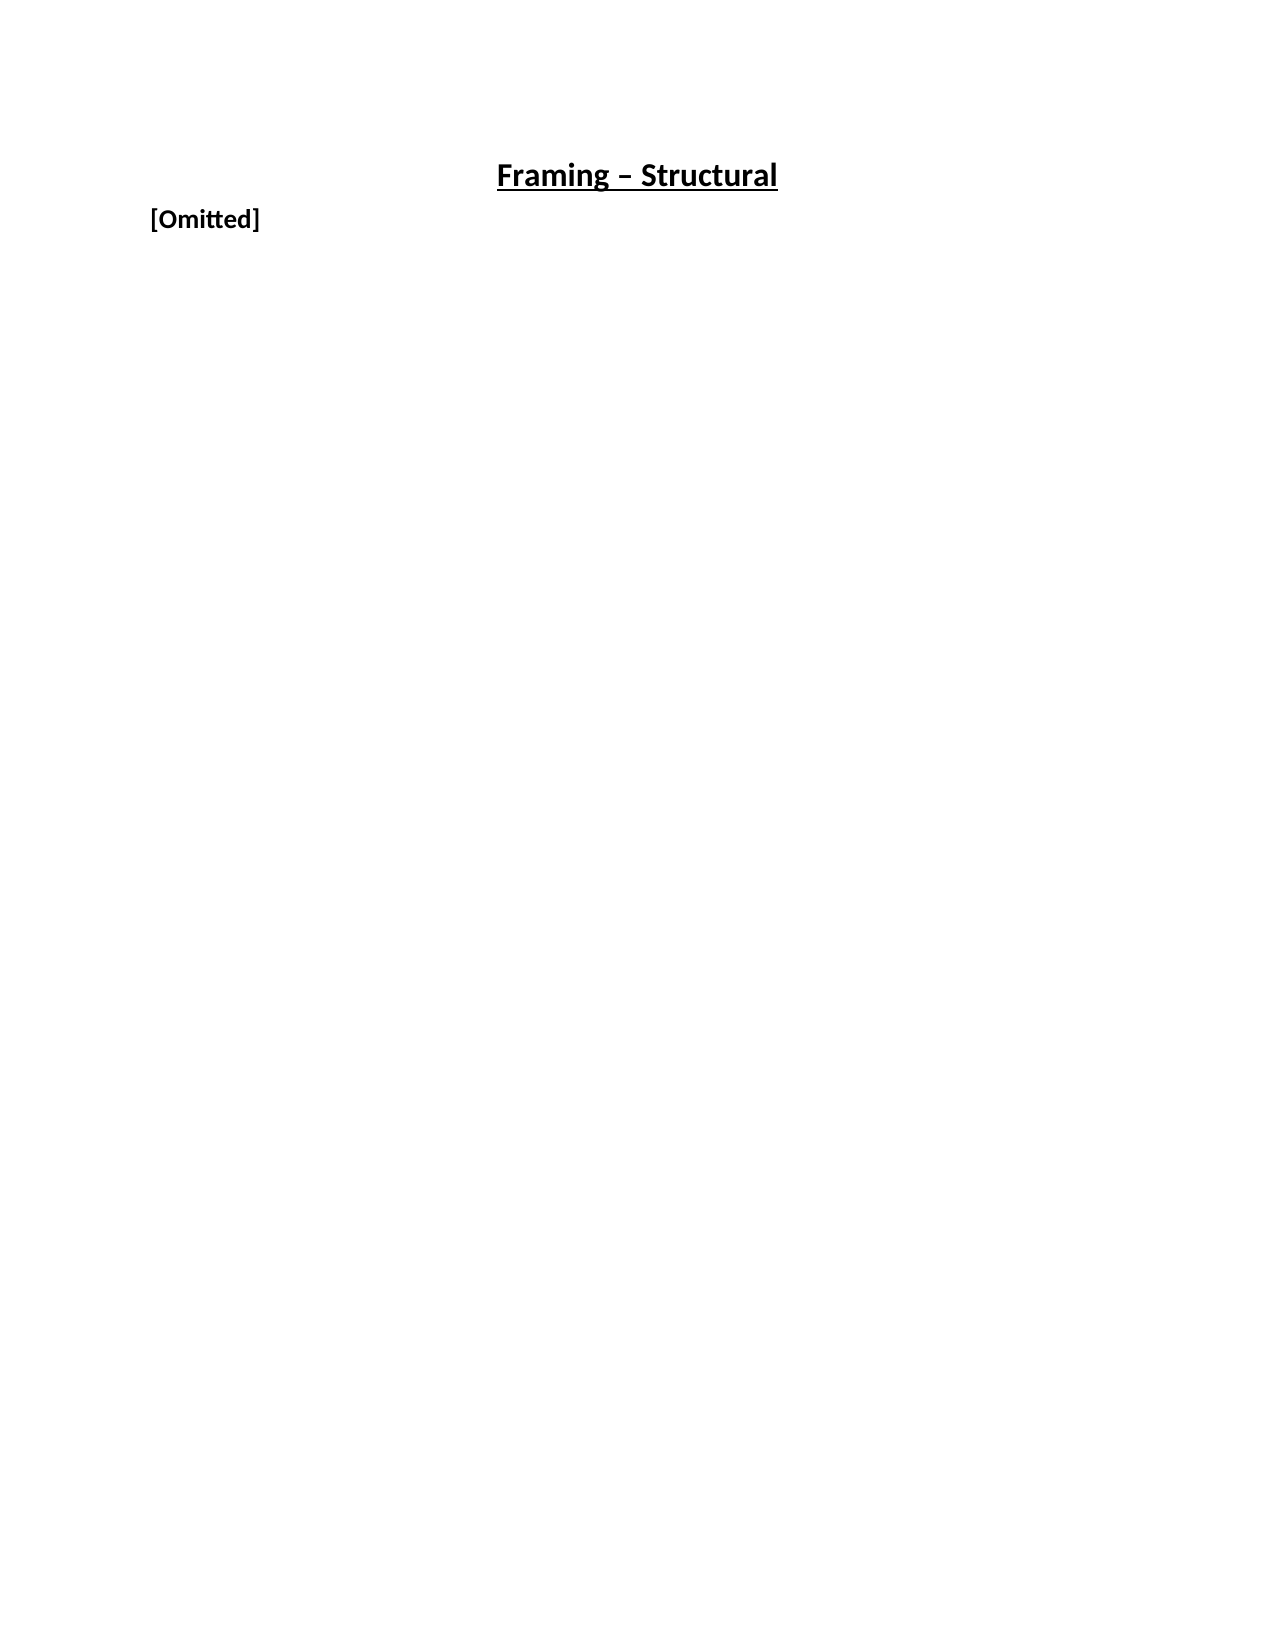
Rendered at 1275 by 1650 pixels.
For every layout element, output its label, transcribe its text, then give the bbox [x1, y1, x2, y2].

subtitle [Omitted] [150, 202, 1125, 235]
subtitle Framing – Structural [150, 154, 1125, 195]
